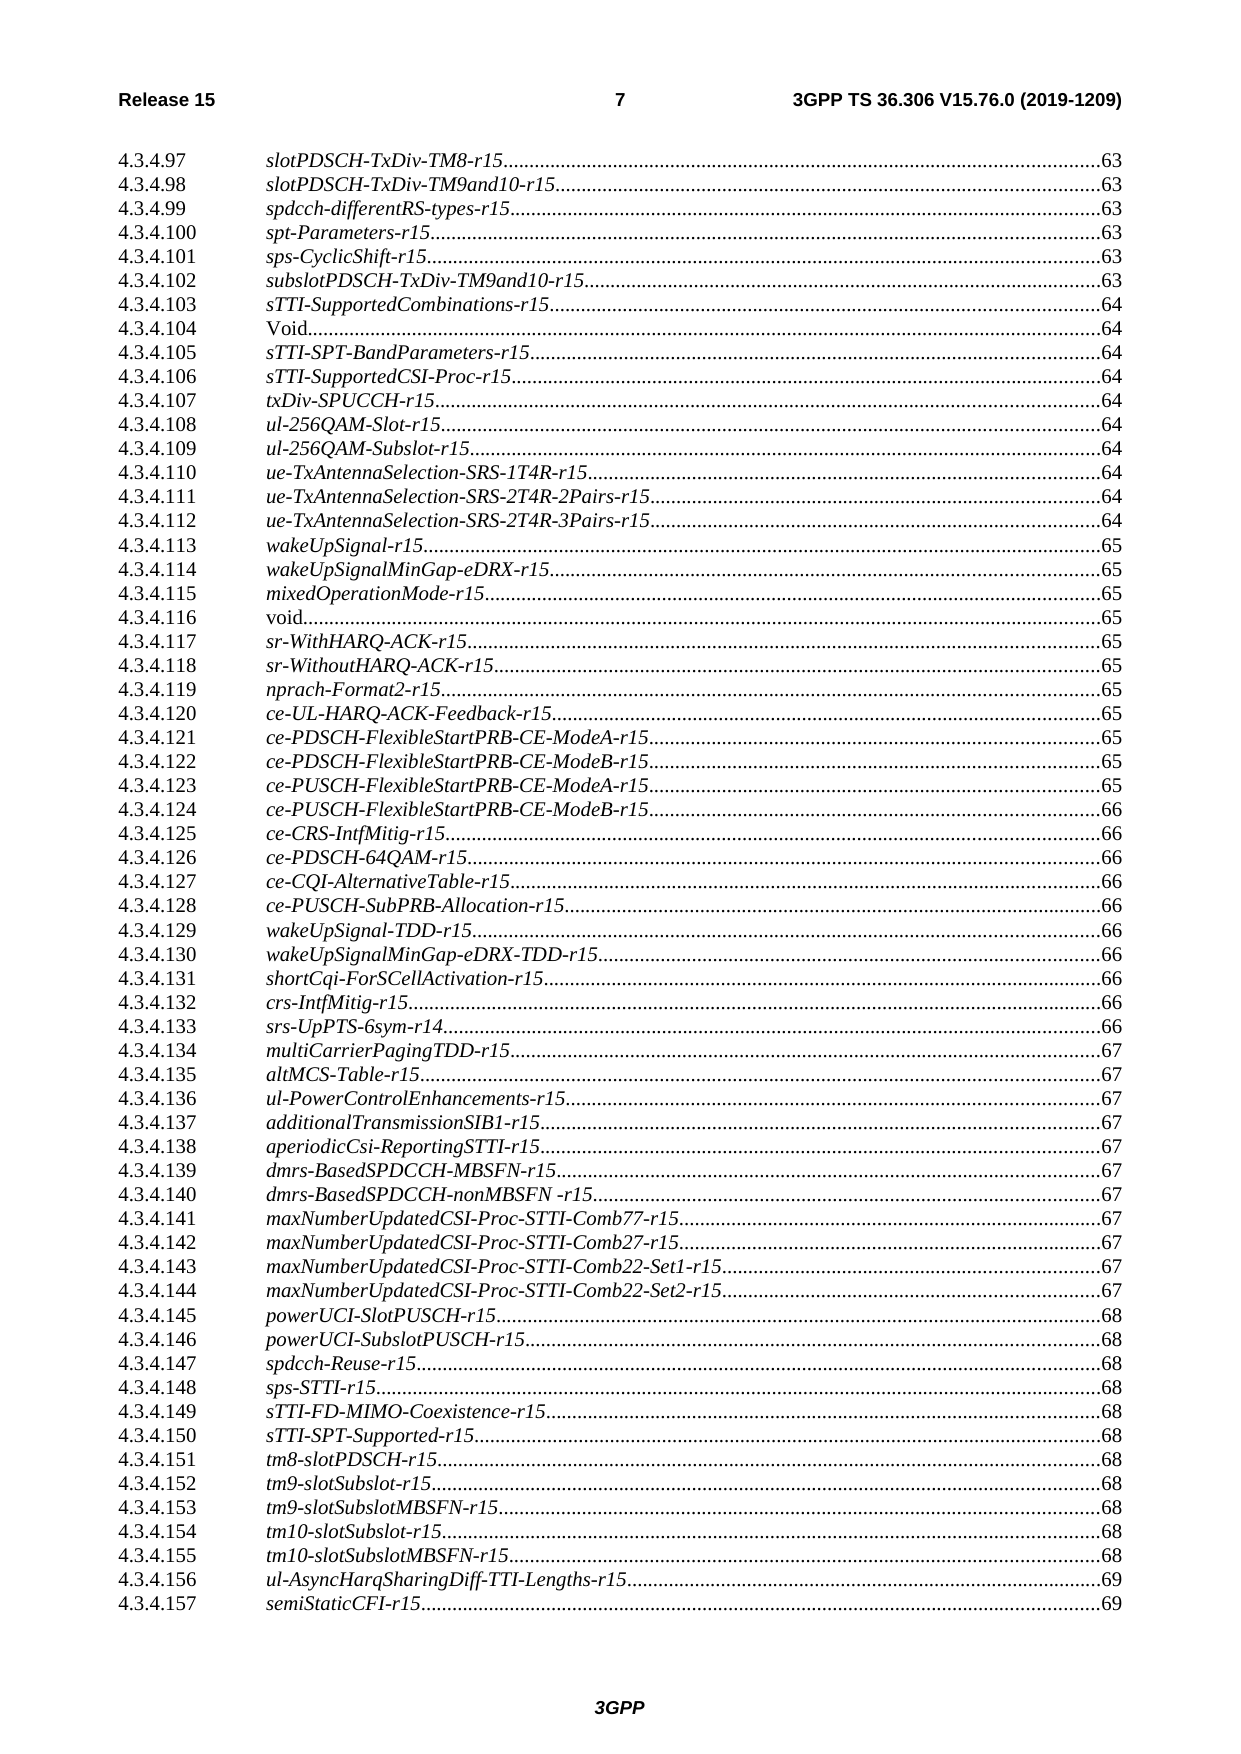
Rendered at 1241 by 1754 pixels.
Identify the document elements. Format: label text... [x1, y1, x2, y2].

text 4.3.4.131 shortCqi-ForSCellActivation-r15 66 [118, 966, 1122, 990]
text 4.3.4.106 sTTI-SupportedCSI-Proc-r15 64 [118, 364, 1122, 388]
text 4.3.4.104 Void 64 [118, 316, 1122, 340]
text 4.3.4.134 multiCarrierPagingTDD-r15 67 [118, 1038, 1122, 1062]
text 4.3.4.108 ul-256QAM-Slot-r15 64 [118, 412, 1122, 436]
text 4.3.4.110 ue-TxAntennaSelection-SRS-1T4R-r15 64 [118, 460, 1122, 484]
text 4.3.4.119 nprach-Format2-r15 65 [118, 677, 1122, 701]
text 4.3.4.129 wakeUpSignal-TDD-r15 66 [118, 917, 1122, 942]
text 4.3.4.122 ce-PDSCH-FlexibleStartPRB-CE-ModeB-r15 65 [118, 749, 1122, 773]
text 4.3.4.102 subslotPDSCH-TxDiv-TM9and10-r15 63 [118, 268, 1122, 292]
text 4.3.4.130 wakeUpSignalMinGap-eDRX-TDD-r15 66 [118, 942, 1122, 966]
text 4.3.4.146 powerUCI-SubslotPUSCH-r15 68 [118, 1327, 1122, 1351]
text 4.3.4.143 maxNumberUpdatedCSI-Proc-STTI-Comb22-Set1-r15 67 [118, 1254, 1122, 1278]
text 4.3.4.140 dmrs-BasedSPDCCH-nonMBSFN -r15 67 [118, 1182, 1122, 1206]
text 4.3.4.141 maxNumberUpdatedCSI-Proc-STTI-Comb77-r15 67 [118, 1206, 1122, 1230]
text 4.3.4.118 sr-WithoutHARQ-ACK-r15 65 [118, 653, 1122, 677]
text 4.3.4.128 ce-PUSCH-SubPRB-Allocation-r15 66 [118, 893, 1122, 917]
text 4.3.4.107 txDiv-SPUCCH-r15 64 [118, 388, 1122, 412]
text 4.3.4.113 wakeUpSignal-r15 65 [118, 532, 1122, 557]
text 4.3.4.124 ce-PUSCH-FlexibleStartPRB-CE-ModeB-r15 66 [118, 797, 1122, 821]
text 4.3.4.127 ce-CQI-AlternativeTable-r15 66 [118, 869, 1122, 893]
text 4.3.4.133 srs-UpPTS-6sym-r14 66 [118, 1014, 1122, 1038]
text 4.3.4.156 ul-AsyncHarqSharingDiff-TTI-Lengths-r15 69 [118, 1567, 1122, 1591]
text 4.3.4.111 ue-TxAntennaSelection-SRS-2T4R-2Pairs-r15 64 [118, 484, 1122, 508]
text 4.3.4.132 crs-IntfMitig-r15 66 [118, 990, 1122, 1014]
text 4.3.4.151 tm8-slotPDSCH-r15 68 [118, 1447, 1122, 1471]
text 4.3.4.153 tm9-slotSubslotMBSFN-r15 68 [118, 1495, 1122, 1519]
text 4.3.4.120 ce-UL-HARQ-ACK-Feedback-r15 65 [118, 701, 1122, 725]
text 4.3.4.145 powerUCI-SlotPUSCH-r15 68 [118, 1302, 1122, 1327]
text 4.3.4.149 sTTI-FD-MIMO-Coexistence-r15 68 [118, 1399, 1122, 1423]
text 4.3.4.116 void 65 [118, 605, 1122, 629]
text 4.3.4.121 ce-PDSCH-FlexibleStartPRB-CE-ModeA-r15 65 [118, 725, 1122, 749]
text 4.3.4.138 aperiodicCsi-ReportingSTTI-r15 67 [118, 1134, 1122, 1158]
text 4.3.4.147 spdcch-Reuse-r15 68 [118, 1351, 1122, 1375]
text 4.3.4.142 maxNumberUpdatedCSI-Proc-STTI-Comb27-r15 67 [118, 1230, 1122, 1254]
text 4.3.4.150 sTTI-SPT-Supported-r15 68 [118, 1423, 1122, 1447]
text 4.3.4.112 ue-TxAntennaSelection-SRS-2T4R-3Pairs-r15 64 [118, 508, 1122, 532]
text 4.3.4.126 ce-PDSCH-64QAM-r15 66 [118, 845, 1122, 869]
text 4.3.4.137 additionalTransmissionSIB1-r15 67 [118, 1110, 1122, 1134]
text 4.3.4.98 slotPDSCH-TxDiv-TM9and10-r15 63 [118, 172, 1122, 196]
text 4.3.4.114 wakeUpSignalMinGap-eDRX-r15 65 [118, 557, 1122, 581]
text 4.3.4.109 ul-256QAM-Subslot-r15 64 [118, 436, 1122, 460]
text 4.3.4.125 ce-CRS-IntfMitig-r15 66 [118, 821, 1122, 845]
text 4.3.4.157 semiStaticCFI-r15 69 [118, 1591, 1122, 1615]
text 4.3.4.115 mixedOperationMode-r15 65 [118, 581, 1122, 605]
text 4.3.4.152 tm9-slotSubslot-r15 68 [118, 1471, 1122, 1495]
text 4.3.4.154 tm10-slotSubslot-r15 68 [118, 1519, 1122, 1543]
text 4.3.4.99 spdcch-differentRS-types-r15 63 [118, 196, 1122, 220]
text 4.3.4.103 sTTI-SupportedCombinations-r15 64 [118, 292, 1122, 316]
text 4.3.4.105 sTTI-SPT-BandParameters-r15 64 [118, 340, 1122, 364]
text 4.3.4.148 sps-STTI-r15 68 [118, 1375, 1122, 1399]
text 4.3.4.144 maxNumberUpdatedCSI-Proc-STTI-Comb22-Set2-r15 67 [118, 1278, 1122, 1302]
text 4.3.4.101 sps-CyclicShift-r15 63 [118, 244, 1122, 268]
text 4.3.4.117 sr-WithHARQ-ACK-r15 65 [118, 629, 1122, 653]
text 4.3.4.135 altMCS-Table-r15 67 [118, 1062, 1122, 1086]
text 4.3.4.139 dmrs-BasedSPDCCH-MBSFN-r15 67 [118, 1158, 1122, 1182]
text 4.3.4.123 ce-PUSCH-FlexibleStartPRB-CE-ModeA-r15 65 [118, 773, 1122, 797]
text 4.3.4.136 ul-PowerControlEnhancements-r15 67 [118, 1086, 1122, 1110]
text 4.3.4.97 slotPDSCH-TxDiv-TM8-r15 63 [118, 147, 1122, 172]
text 4.3.4.100 spt-Parameters-r15 63 [118, 220, 1122, 244]
text 4.3.4.155 tm10-slotSubslotMBSFN-r15 68 [118, 1543, 1122, 1567]
